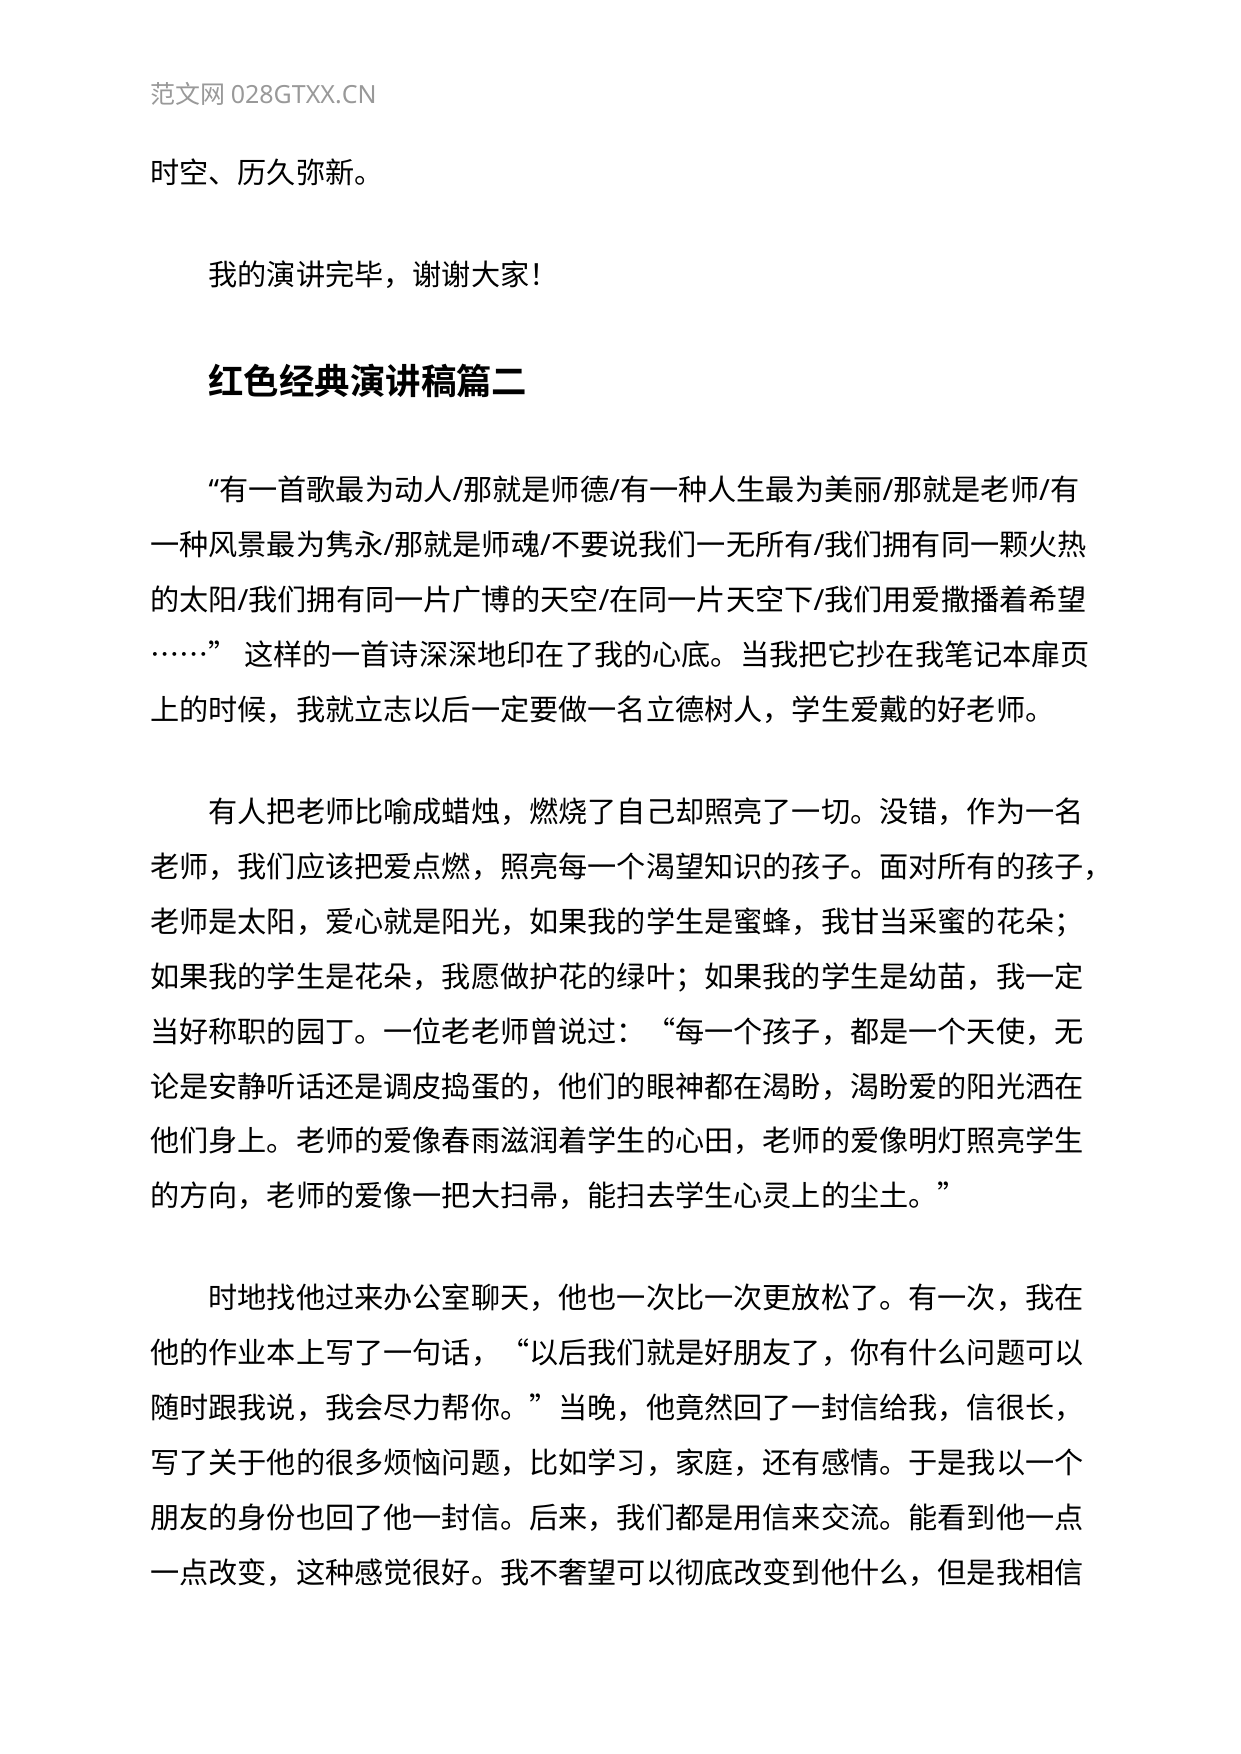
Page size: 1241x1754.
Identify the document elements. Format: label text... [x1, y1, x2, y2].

text “有一首歌最为动人/那就是师德/有一种人生最为美丽/那就是老师/有一种风景最为隽永/那就是师魂/不要说我们一无所有/我们拥有同一颗火热的太阳/我们拥有同一片广博的天空/在同一片天空下/我们用爱撒播着希望……” 这样的一首诗深深地印在了我的心底。当我把它抄在我笔记本扉页上的时候，我就立志以后一定要做一名立德树人，学生爱戴的好老师。 [150, 467, 1090, 729]
text 我的演讲完毕，谢谢大家！ [150, 252, 1090, 294]
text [150, 150, 1090, 192]
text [150, 1275, 1090, 1591]
text 红色经典演讲稿篇二 [150, 353, 1090, 405]
text 有人把老师比喻成蜡烛，燃烧了自己却照亮了一切。没错，作为一名老师，我们应该把爱点燃，照亮每一个渴望知识的孩子。面对所有的孩子，老师是太阳，爱心就是阳光，如果我的学生是蜜蜂，我甘当采蜜的花朵；如果我的学生是花朵，我愿做护花的绿叶；如果我的学生是幼苗，我一定当好称职的园丁。一位老老师曾说过：“每一个孩子，都是一个天使，无论是安静听话还是调皮捣蛋的，他们的眼神都在渴盼，渴盼爱的阳光洒在他们身上。老师的爱像春雨滋润着学生的心田，老师的爱像明灯照亮学生的方向，老师的爱像一把大扫帚，能扫去学生心灵上的尘土。” [150, 789, 1090, 1215]
